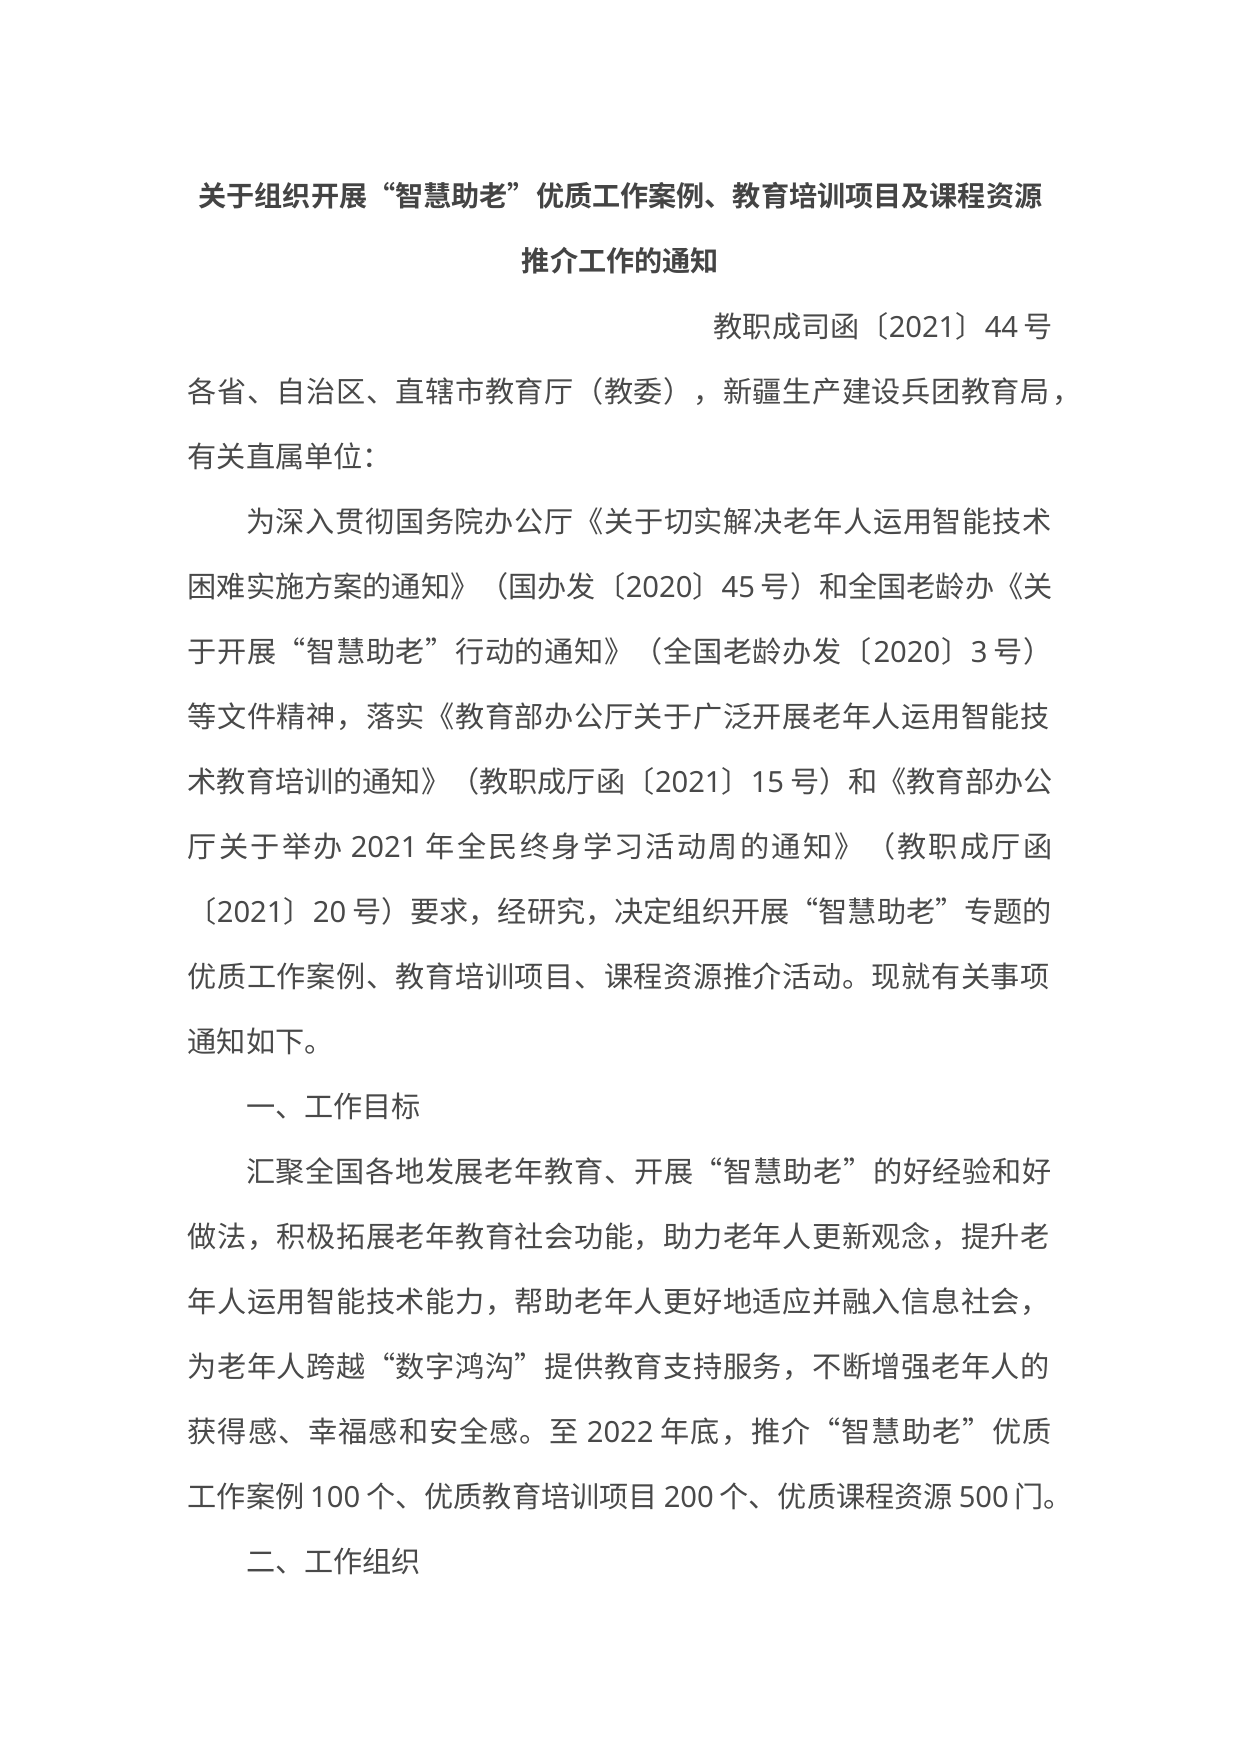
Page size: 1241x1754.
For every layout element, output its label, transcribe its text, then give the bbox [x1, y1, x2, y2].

text 一、工作目标 [187, 1072, 1053, 1137]
text 为深入贯彻国务院办公厅《关于切实解决老年人运用智能技术困难实施方案的通知》（国办发〔2020〕45号）和全国老龄办《关于开展“智慧助老”行动的通知》（全国老龄办发〔2020〕3号）等文件精神，落实《教育部办公厅关于广泛开展老年人运用智能技术教育培训的通知》（教职成厅函〔2021〕15号）和《教育部办公厅关于举办2021年全民终身学习活动周的通知》（教职成厅函〔2021〕20号）要求，经研究，决定组织开展“智慧助老”专题的优质工作案例、教育培训项目、课程资源推介活动。现就有关事项通知如下。 [187, 487, 1053, 1072]
text 各省、自治区、直辖市教育厅（教委），新疆生产建设兵团教育局，有关直属单位： [187, 357, 1053, 487]
text 二、工作组织 [187, 1527, 1053, 1592]
subtitle 关于组织开展“智慧助老”优质工作案例、教育培训项目及课程资源推介工作的通知 [187, 162, 1053, 292]
text 教职成司函〔2021〕44号 [187, 292, 1053, 357]
text 汇聚全国各地发展老年教育、开展“智慧助老”的好经验和好做法，积极拓展老年教育社会功能，助力老年人更新观念，提升老年人运用智能技术能力，帮助老年人更好地适应并融入信息社会，为老年人跨越“数字鸿沟”提供教育支持服务，不断增强老年人的获得感、幸福感和安全感。至2022年底，推介“智慧助老”优质工作案例100个、优质教育培训项目200个、优质课程资源500门。 [187, 1137, 1053, 1527]
